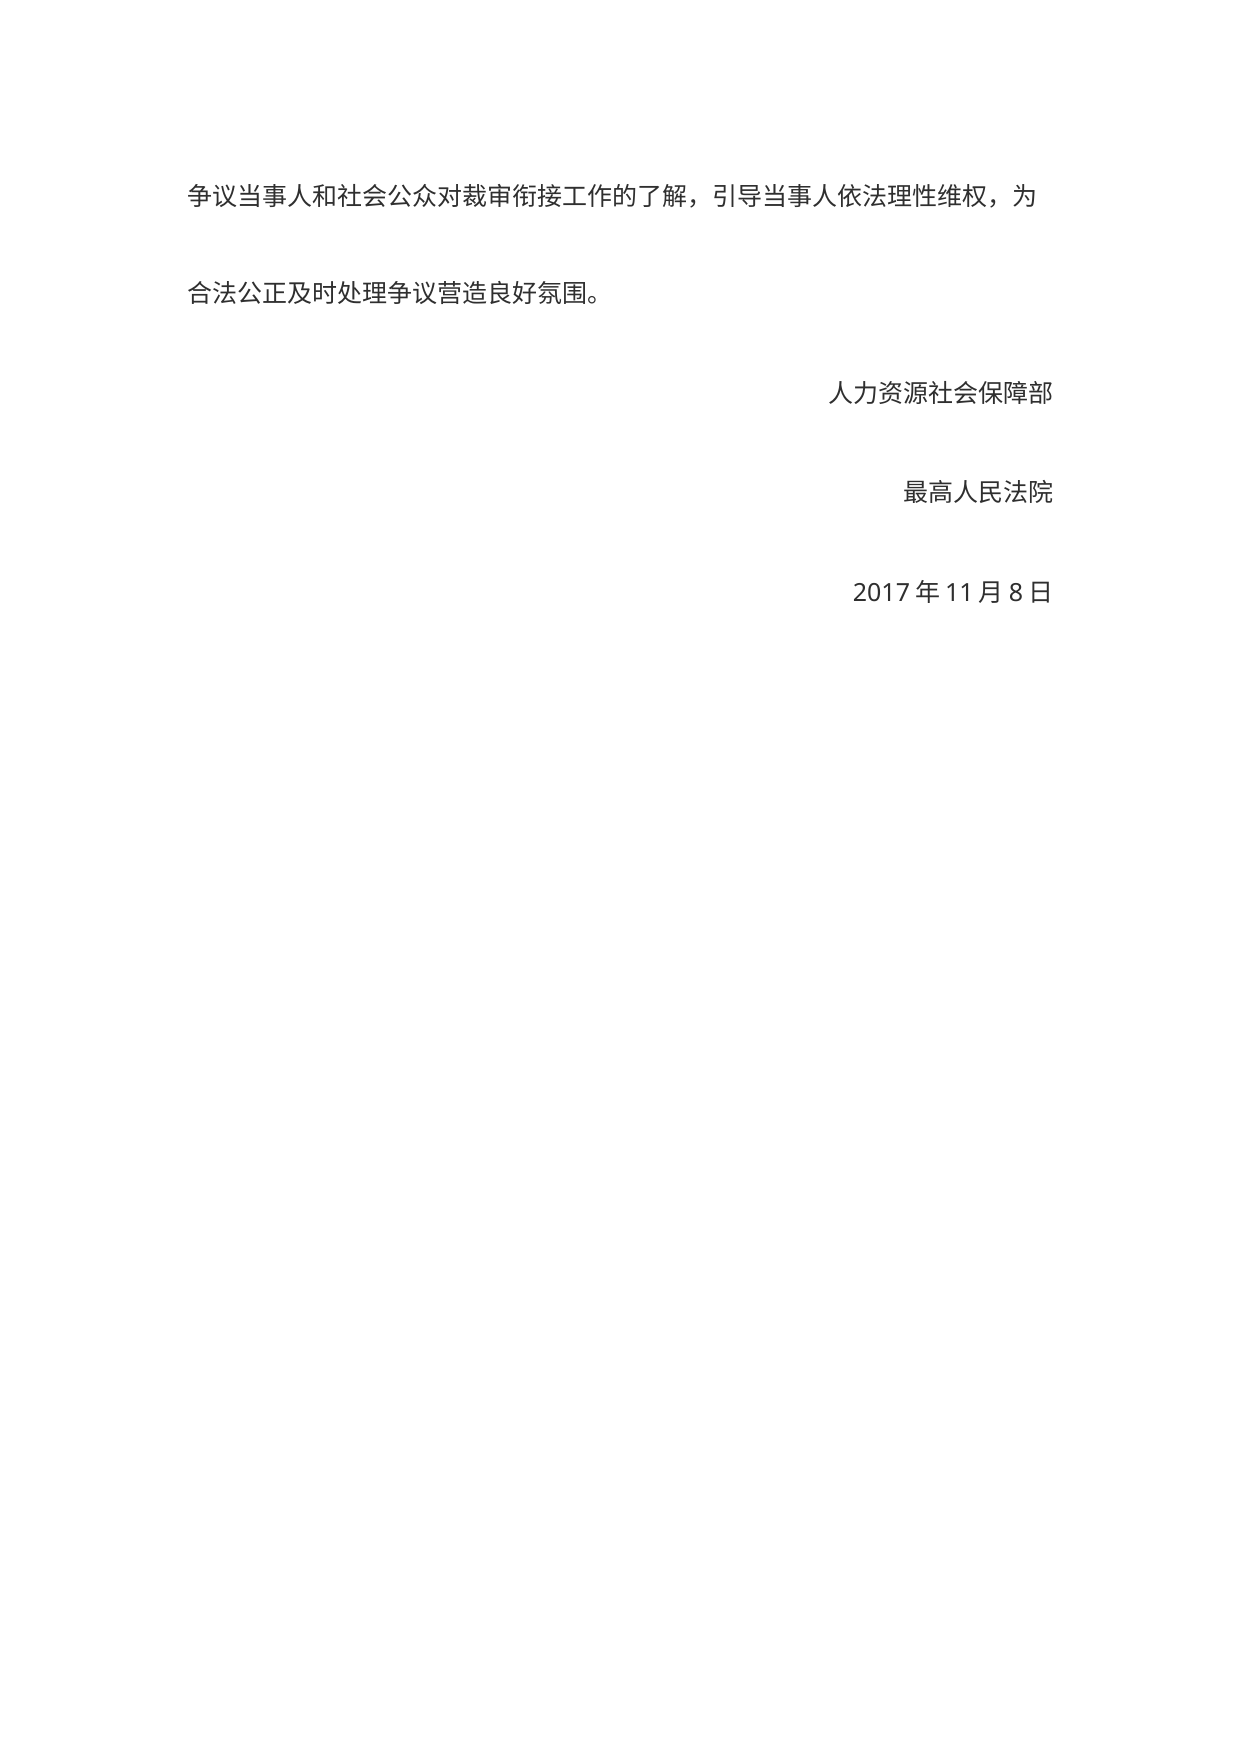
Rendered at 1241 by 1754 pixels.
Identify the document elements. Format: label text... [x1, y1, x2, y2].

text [187, 162, 1053, 324]
text 2017年11月8日 [187, 558, 1053, 623]
text 人力资源社会保障部 [187, 359, 1053, 424]
text 最高人民法院 [187, 458, 1053, 523]
